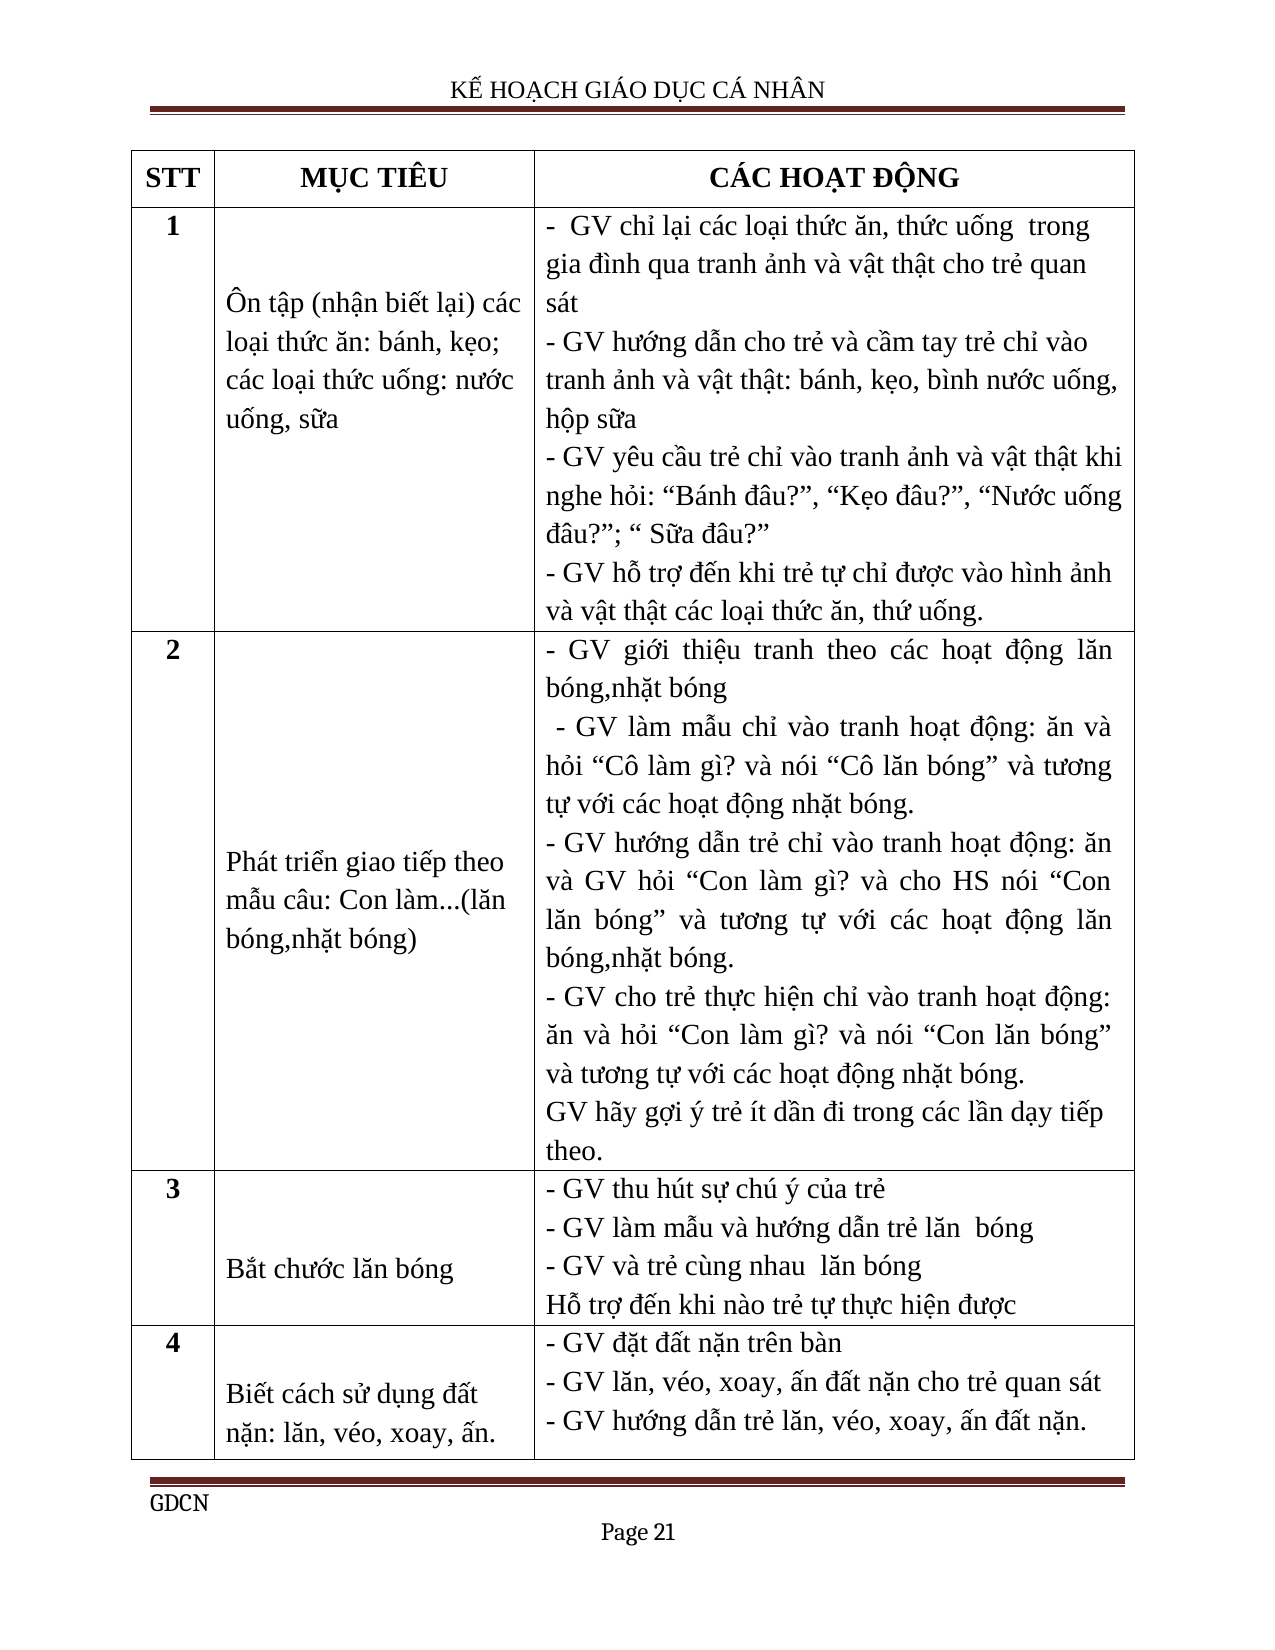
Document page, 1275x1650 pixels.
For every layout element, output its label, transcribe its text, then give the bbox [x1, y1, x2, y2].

table_cell 2 [132, 632, 214, 1170]
table_cell 1 [132, 208, 214, 631]
table_cell - GV thu hút sự chú ý của trẻ - GV làm mẫu và hướng dẫn trẻ lăn bóng - GV và trẻ cùng nhau lăn bóng Hỗ trợ đến khi nào trẻ tự thực hiện được [535, 1171, 1134, 1324]
table_cell - GV giới thiệu tranh theo các hoạt động lăn bóng,nhặt bóng - GV làm mẫu chỉ vào tranh hoạt động: ăn và hỏi “Cô làm gì? và nói “Cô lăn bóng” và tương tự với các hoạt động nhặt bóng. - GV hướng dẫn trẻ chỉ vào tranh hoạt động: ăn và GV hỏi “Con làm gì? và cho HS nói “Con lăn bóng” và tương tự với các hoạt động lăn bóng,nhặt bóng. - GV cho trẻ thực hiện chỉ vào tranh hoạt động: ăn và hỏi “Con làm gì? và nói “Con lăn bóng” và tương tự với các hoạt động nhặt bóng. GV hãy gợi ý trẻ ít dần đi trong các lần dạy tiếp theo. [535, 632, 1134, 1170]
table_header CÁC HOẠT ĐỘNG [535, 151, 1134, 207]
table_header STT [132, 151, 214, 207]
table_cell - GV chỉ lại các loại thức ăn, thức uống trong gia đình qua tranh ảnh và vật thật cho trẻ quan sát - GV hướng dẫn cho trẻ và cầm tay trẻ chỉ vào tranh ảnh và vật thật: bánh, kẹo, bình nước uống, hộp sữa - GV yêu cầu trẻ chỉ vào tranh ảnh và vật thật khi nghe hỏi: “Bánh đâu?”, “Kẹo đâu?”, “Nước uống đâu?”; “ Sữa đâu?” - GV hỗ trợ đến khi trẻ tự chỉ được vào hình ảnh và vật thật các loại thức ăn, thứ uống. [535, 208, 1134, 631]
table_cell Bắt chước lăn bóng [215, 1171, 534, 1324]
table_header MỤC TIÊU [215, 151, 534, 207]
table_cell 3 [132, 1171, 214, 1324]
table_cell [535, 1326, 1134, 1459]
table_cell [215, 1326, 534, 1459]
table_cell Ôn tập (nhận biết lại) các loại thức ăn: bánh, kẹo; các loại thức uống: nước uống, sữa [215, 208, 534, 631]
table_cell 4 [132, 1326, 214, 1459]
table_cell Phát triển giao tiếp theo mẫu câu: Con làm...(lăn bóng,nhặt bóng) [215, 632, 534, 1170]
